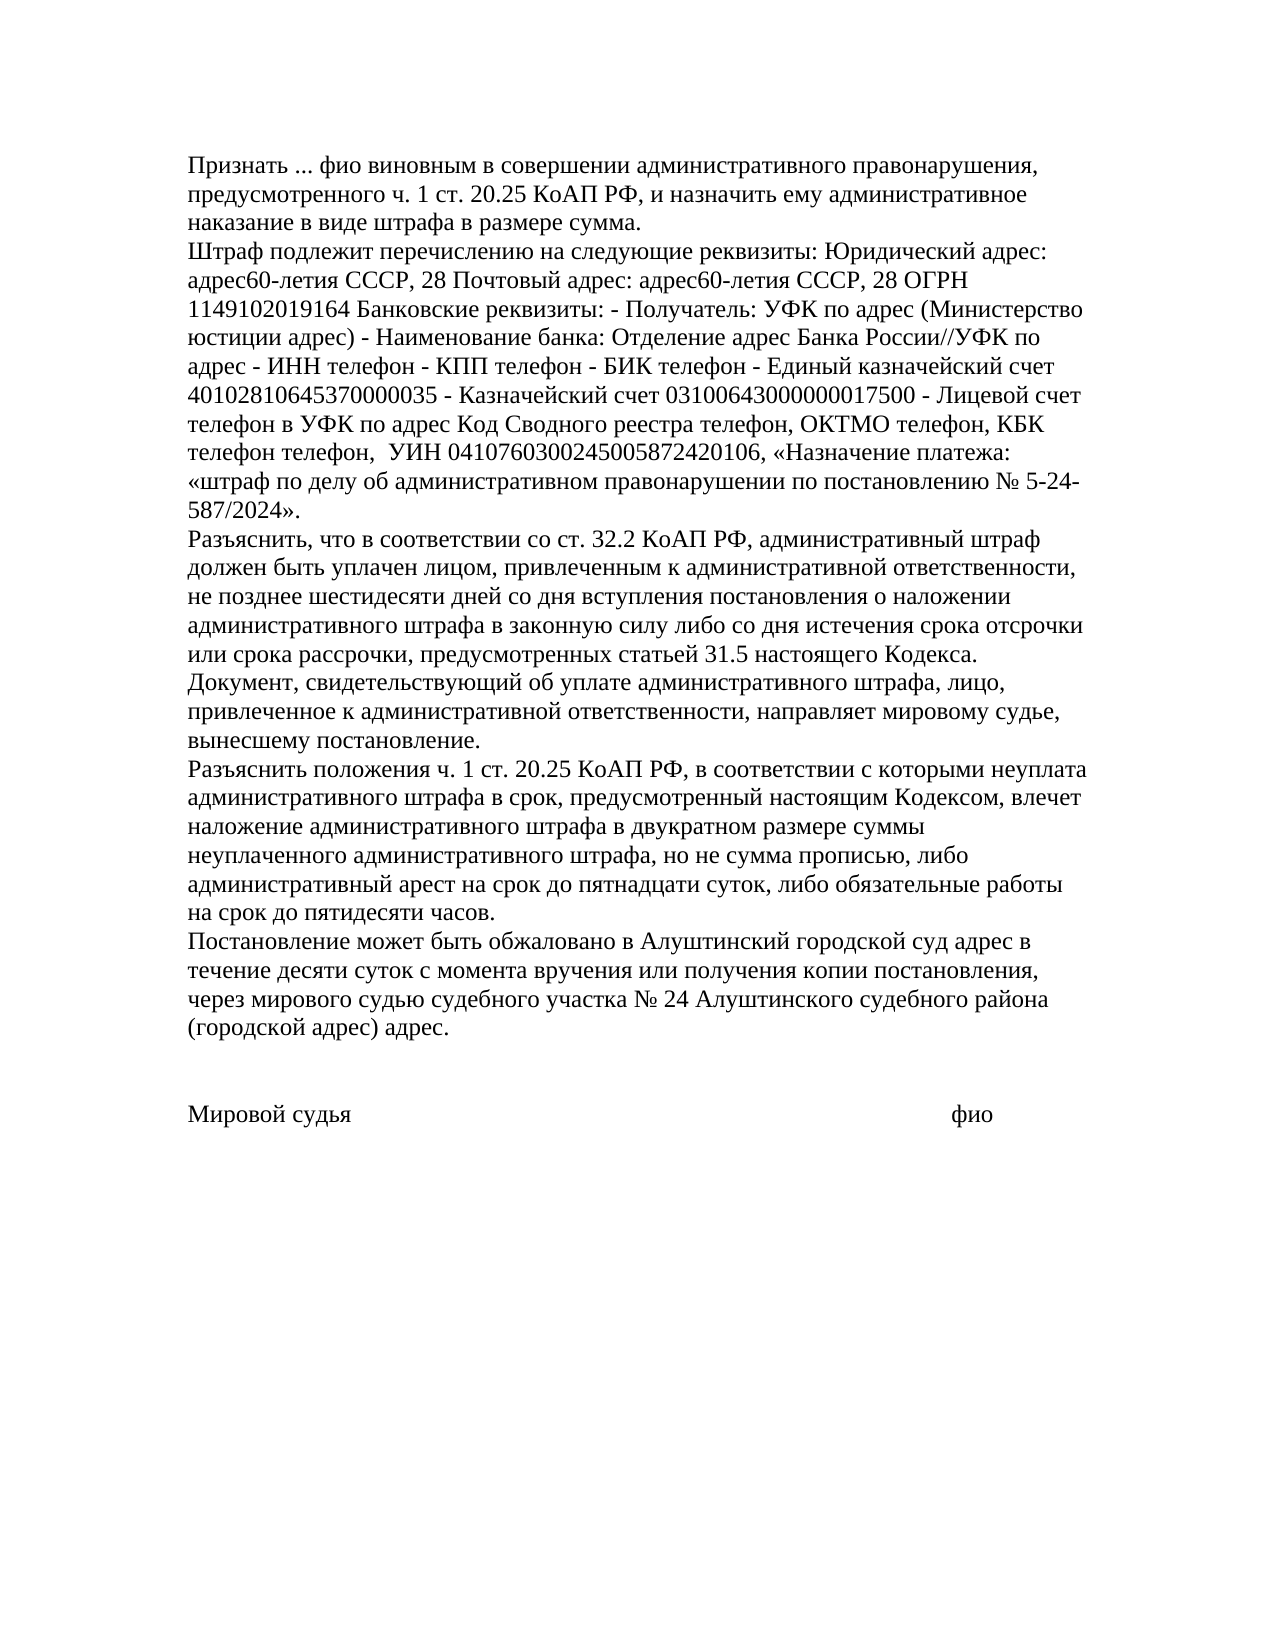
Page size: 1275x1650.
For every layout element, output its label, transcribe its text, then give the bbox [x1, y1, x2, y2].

text Штраф подлежит перечислению на следующие реквизиты: Юридический адрес: адрес60-летия СССР, 28 Почтовый адрес: адрес60-летия СССР, 28 ОГРН 1149102019164 Банковские реквизиты: - Получатель: УФК по адрес (Министерство юстиции адрес) - Наименование банка: Отделение адрес Банка России//УФК по адрес - ИНН телефон - КПП телефон - БИК телефон - Единый казначейский счет 40102810645370000035 - Казначейский счет 03100643000000017500 - Лицевой счет телефон в УФК по адрес Код Сводного реестра телефон, ОКТМО телефон, КБК телефон телефон, УИН 0410760300245005872420106, «Назначение платежа: «штраф по делу об административном правонарушении по постановлению № 5-24-587/2024». [187, 236, 1087, 524]
text Разъяснить, что в соответствии со ст. 32.2 КоАП РФ, административный штраф должен быть уплачен лицом, привлеченным к административной ответственности, не позднее шестидесяти дней со дня вступления постановления о наложении административного штрафа в законную силу либо со дня истечения срока отсрочки или срока рассрочки, предусмотренных статьей 31.5 настоящего Кодекса. [187, 524, 1087, 667]
text Мировой судья фио [187, 1099, 1087, 1127]
text Документ, свидетельствующий об уплате административного штрафа, лицо, привлеченное к административной ответственности, направляет мировому судье, вынесшему постановление. [187, 667, 1087, 754]
text Постановление может быть обжаловано в Алуштинский городской суд адрес в течение десяти суток с момента вручения или получения копии постановления, через мирового судью судебного участка № 24 Алуштинского судебного района (городской адрес) адрес. [187, 926, 1087, 1041]
text Разъяснить положения ч. 1 ст. 20.25 КоАП РФ, в соответствии с которыми неуплата административного штрафа в срок, предусмотренный настоящим Кодексом, влечет наложение административного штрафа в двукратном размере суммы неуплаченного административного штрафа, но не сумма прописью, либо административный арест на срок до пятнадцати суток, либо обязательные работы на срок до пятидесяти часов. [187, 754, 1087, 926]
text Признать ... фио виновным в совершении административного правонарушения, предусмотренного ч. 1 ст. 20.25 КоАП РФ, и назначить ему административное наказание в виде штрафа в размере сумма. [187, 150, 1087, 236]
